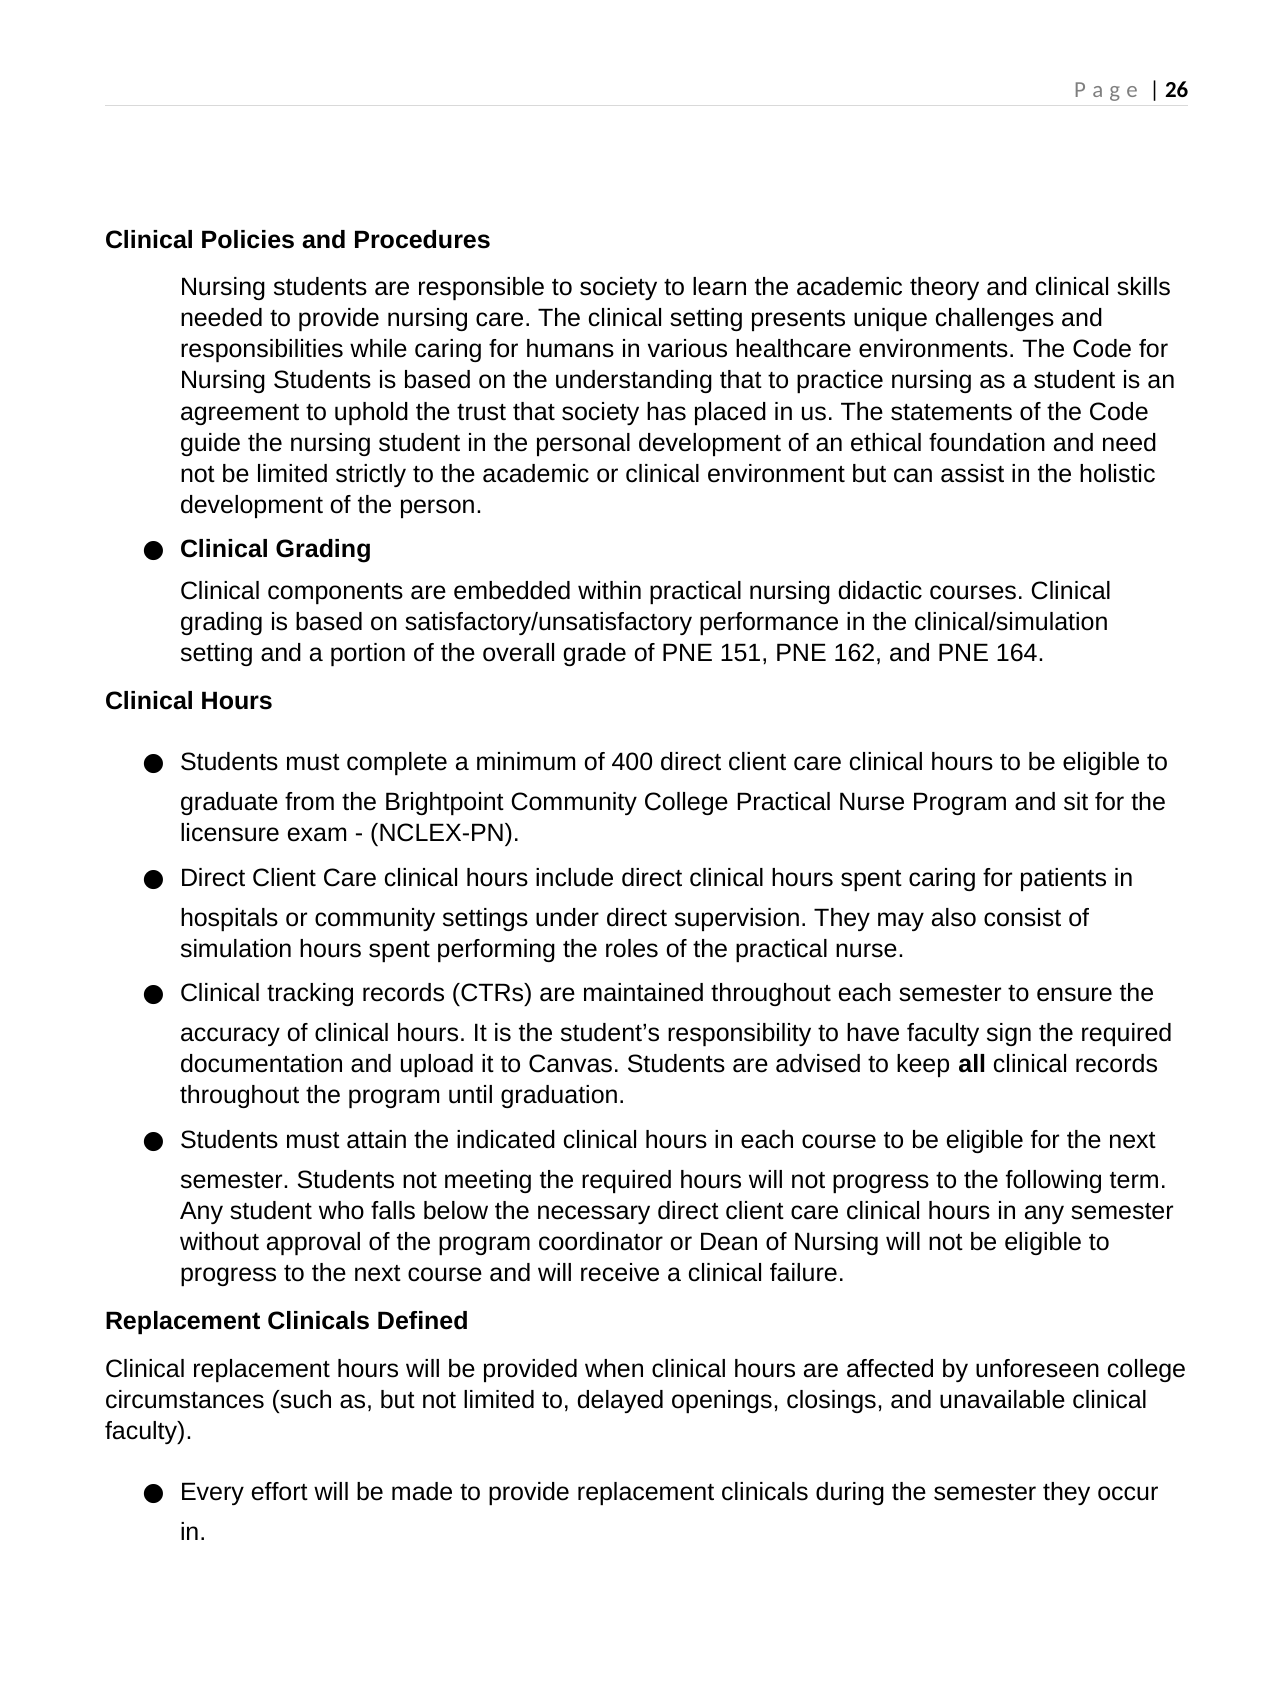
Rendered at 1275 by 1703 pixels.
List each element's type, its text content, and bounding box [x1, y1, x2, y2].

text Clinical replacement hours will be provided when clinical hours are affected by unforeseen college circumstances (such as, but not limited to, delayed openings, closings, and unavailable clinical faculty). [105, 1353, 1188, 1444]
text Replacement Clinicals Defined [105, 1306, 1188, 1334]
list Students must attain the indicated clinical hours in each course to be eligible for the next semester. Students not meeting the required hours will not progress to the following term. Any student who falls below the necessary direct client care clinical hours in any semester without approval of the program coordinator or Dean of Nursing will not be eligible to progress to the next course and will receive a clinical failure. [142, 1111, 1188, 1287]
list Every effort will be made to provide replacement clinicals during the semester they occur in. [142, 1463, 1188, 1546]
text Clinical Policies and Procedures [105, 225, 1188, 253]
list Clinical Grading [142, 521, 1188, 572]
list Clinical components are embedded within practical nursing didactic courses. Clinical grading is based on satisfactory/unsatisfactory performance in the clinical/simulation setting and a portion of the overall grade of PNE 151, PNE 162, and PNE 164. [180, 576, 1188, 667]
list Clinical tracking records (CTRs) are maintained throughout each semester to ensure the accuracy of clinical hours. It is the student’s responsibility to have faculty sign the required documentation and upload it to Canvas. Students are advised to keep all clinical records throughout the program until graduation. [142, 965, 1188, 1109]
list Students must complete a minimum of 400 direct client care clinical hours to be eligible to graduate from the Brightpoint Community College Practical Nurse Program and sit for the licensure exam - (NCLEX-PN). [142, 733, 1188, 847]
list Nursing students are responsible to society to learn the academic theory and clinical skills needed to provide nursing care. The clinical setting presents unique challenges and responsibilities while caring for humans in various healthcare environments. The Code for Nursing Students is based on the understanding that to practice nursing as a student is an agreement to uphold the trust that society has placed in us. The statements of the Code guide the nursing student in the personal development of an ethical foundation and need not be limited strictly to the academic or clinical environment but can assist in the holistic development of the person. [180, 272, 1188, 518]
text Clinical Hours [105, 686, 1188, 714]
list Direct Client Care clinical hours include direct clinical hours spent caring for patients in hospitals or community settings under direct supervision. They may also consist of simulation hours spent performing the roles of the practical nurse. [142, 849, 1188, 962]
